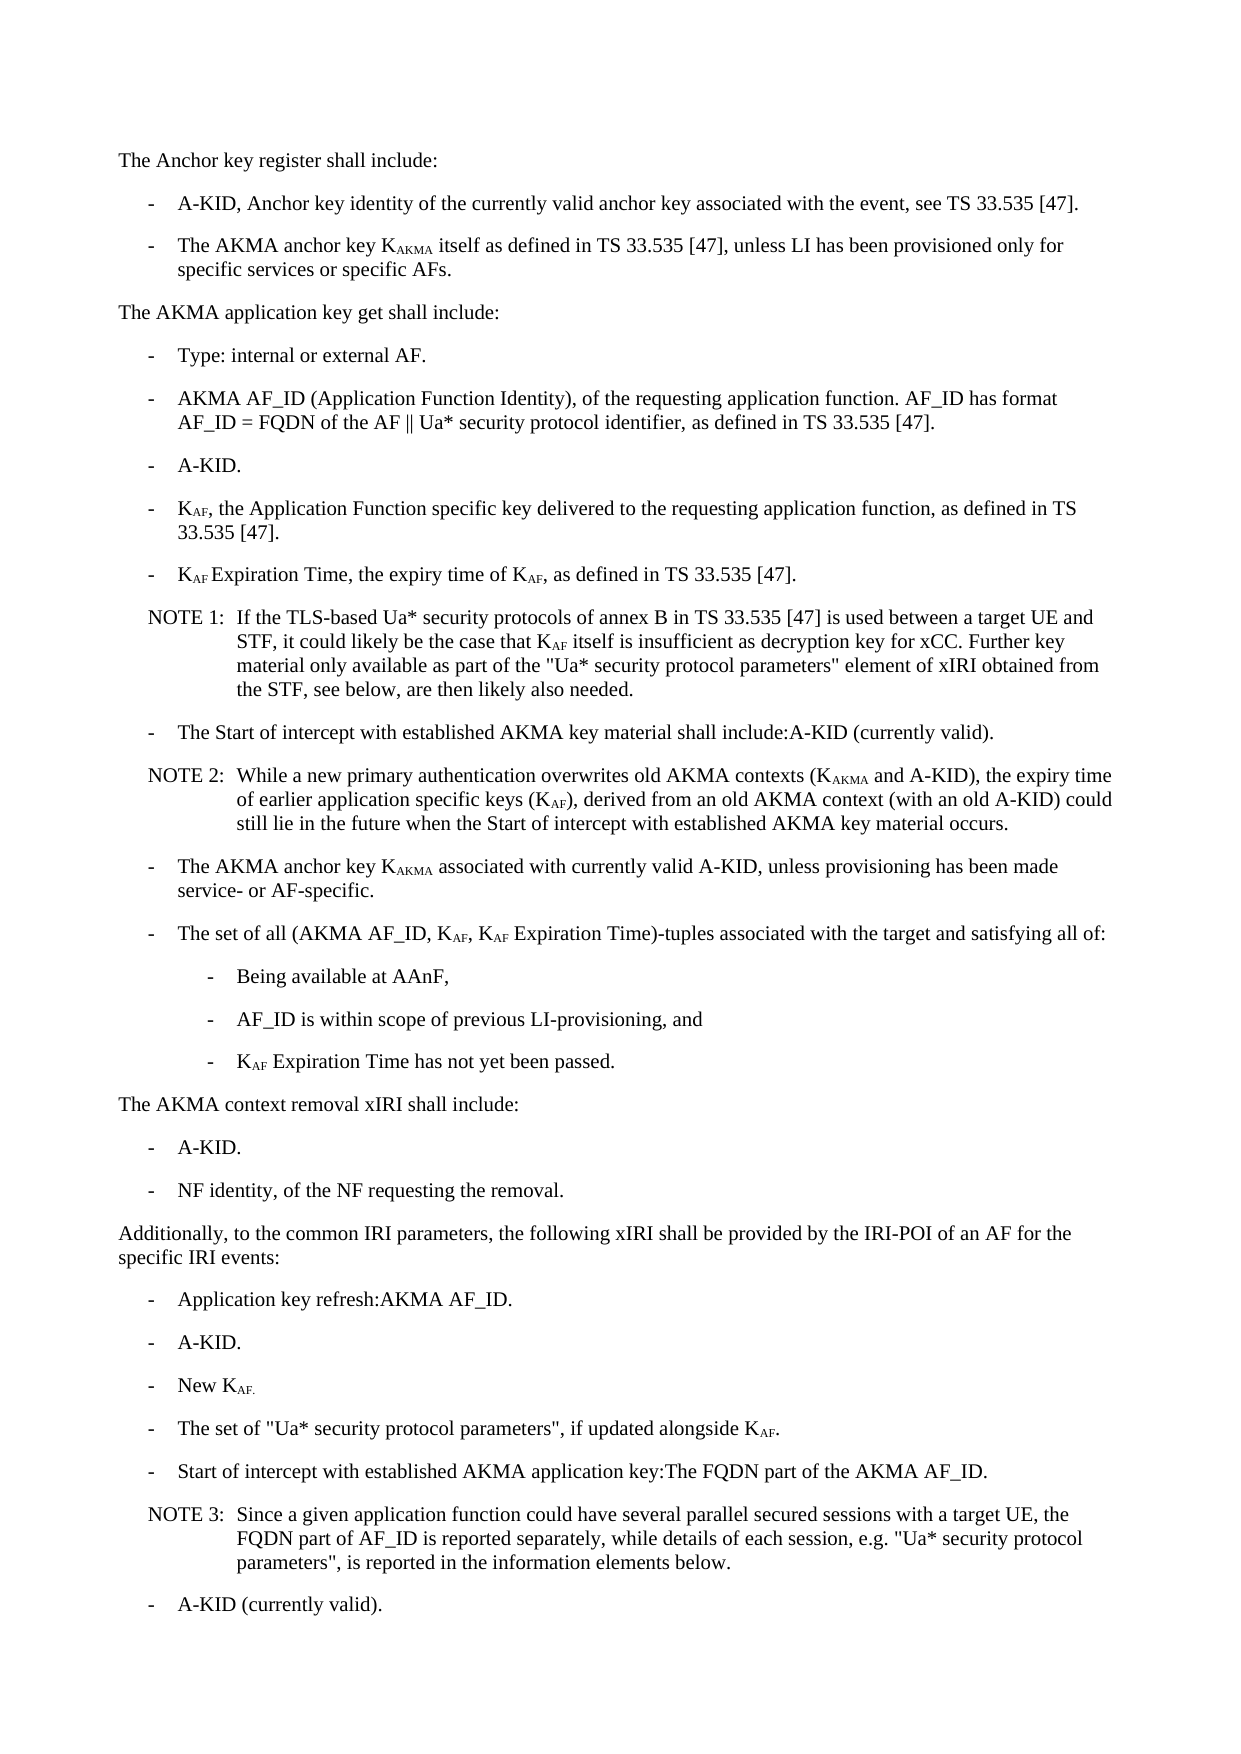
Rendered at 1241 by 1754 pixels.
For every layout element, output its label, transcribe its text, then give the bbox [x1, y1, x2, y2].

text NOTE 3: Since a given application function could have several parallel secured sessions with a target UE, the FQDN part of AF_ID is reported separately, while details of each session, e.g. "Ua* security protocol parameters", is reported in the information elements below. [148, 1501, 1122, 1574]
text - Type: internal or external AF. [148, 343, 1122, 367]
text - New KAF. [148, 1373, 1122, 1397]
text - Application key refresh:AKMA AF_ID. [148, 1287, 1122, 1311]
text Additionally, to the common IRI parameters, the following xIRI shall be provided by the IRI-POI of an AF for the specific IRI events: [118, 1221, 1122, 1269]
text - Start of intercept with established AKMA application key:The FQDN part of the AKMA AF_ID. [148, 1459, 1122, 1483]
text - Being available at AAnF, [207, 964, 1122, 988]
text The Anchor key register shall include: [118, 148, 1122, 172]
text - A-KID. [148, 453, 1122, 477]
text - The Start of intercept with established AKMA key material shall include:A-KID (currently valid). [148, 720, 1122, 744]
text The AKMA context removal xIRI shall include: [118, 1092, 1122, 1116]
text - AKMA AF_ID (Application Function Identity), of the requesting application function. AF_ID has format AF_ID = FQDN of the AF || Ua* security protocol identifier, as defined in TS 33.535 [47]. [148, 386, 1122, 434]
text - A-KID, Anchor key identity of the currently valid anchor key associated with the event, see TS 33.535 [47]. [148, 191, 1122, 214]
text - The set of "Ua* security protocol parameters", if updated alongside KAF. [148, 1416, 1122, 1440]
text NOTE 1: If the TLS-based Ua* security protocols of annex B in TS 33.535 [47] is used between a target UE and STF, it could likely be the case that KAF itself is insufficient as decryption key for xCC. Further key material only available as part of the "Ua* security protocol parameters" element of xIRI obtained from the STF, see below, are then likely also needed. [148, 605, 1122, 701]
text - The set of all (AKMA AF_ID, KAF, KAF Expiration Time)-tuples associated with the target and satisfying all of: [148, 921, 1122, 945]
text - A-KID. [148, 1135, 1122, 1159]
text - KAF Expiration Time has not yet been passed. [207, 1049, 1122, 1073]
text - The AKMA anchor key KAKMA associated with currently valid A-KID, unless provisioning has been made service- or AF-specific. [148, 854, 1122, 902]
text - A-KID. [148, 1330, 1122, 1354]
text - NF identity, of the NF requesting the removal. [148, 1178, 1122, 1202]
text - A-KID (currently valid). [148, 1592, 1122, 1616]
text The AKMA application key get shall include: [118, 300, 1122, 324]
text - AF_ID is within scope of previous LI-provisioning, and [207, 1006, 1122, 1031]
text - The AKMA anchor key KAKMA itself as defined in TS 33.535 [47], unless LI has been provisioned only for specific services or specific AFs. [148, 233, 1122, 281]
text - KAF Expiration Time, the expiry time of KAF, as defined in TS 33.535 [47]. [148, 562, 1122, 586]
text - KAF, the Application Function specific key delivered to the requesting application function, as defined in TS 33.535 [47]. [148, 496, 1122, 544]
text NOTE 2: While a new primary authentication overwrites old AKMA contexts (KAKMA and A-KID), the expiry time of earlier application specific keys (KAF), derived from an old AKMA context (with an old A-KID) could still lie in the future when the Start of intercept with established AKMA key material occurs. [148, 763, 1122, 835]
